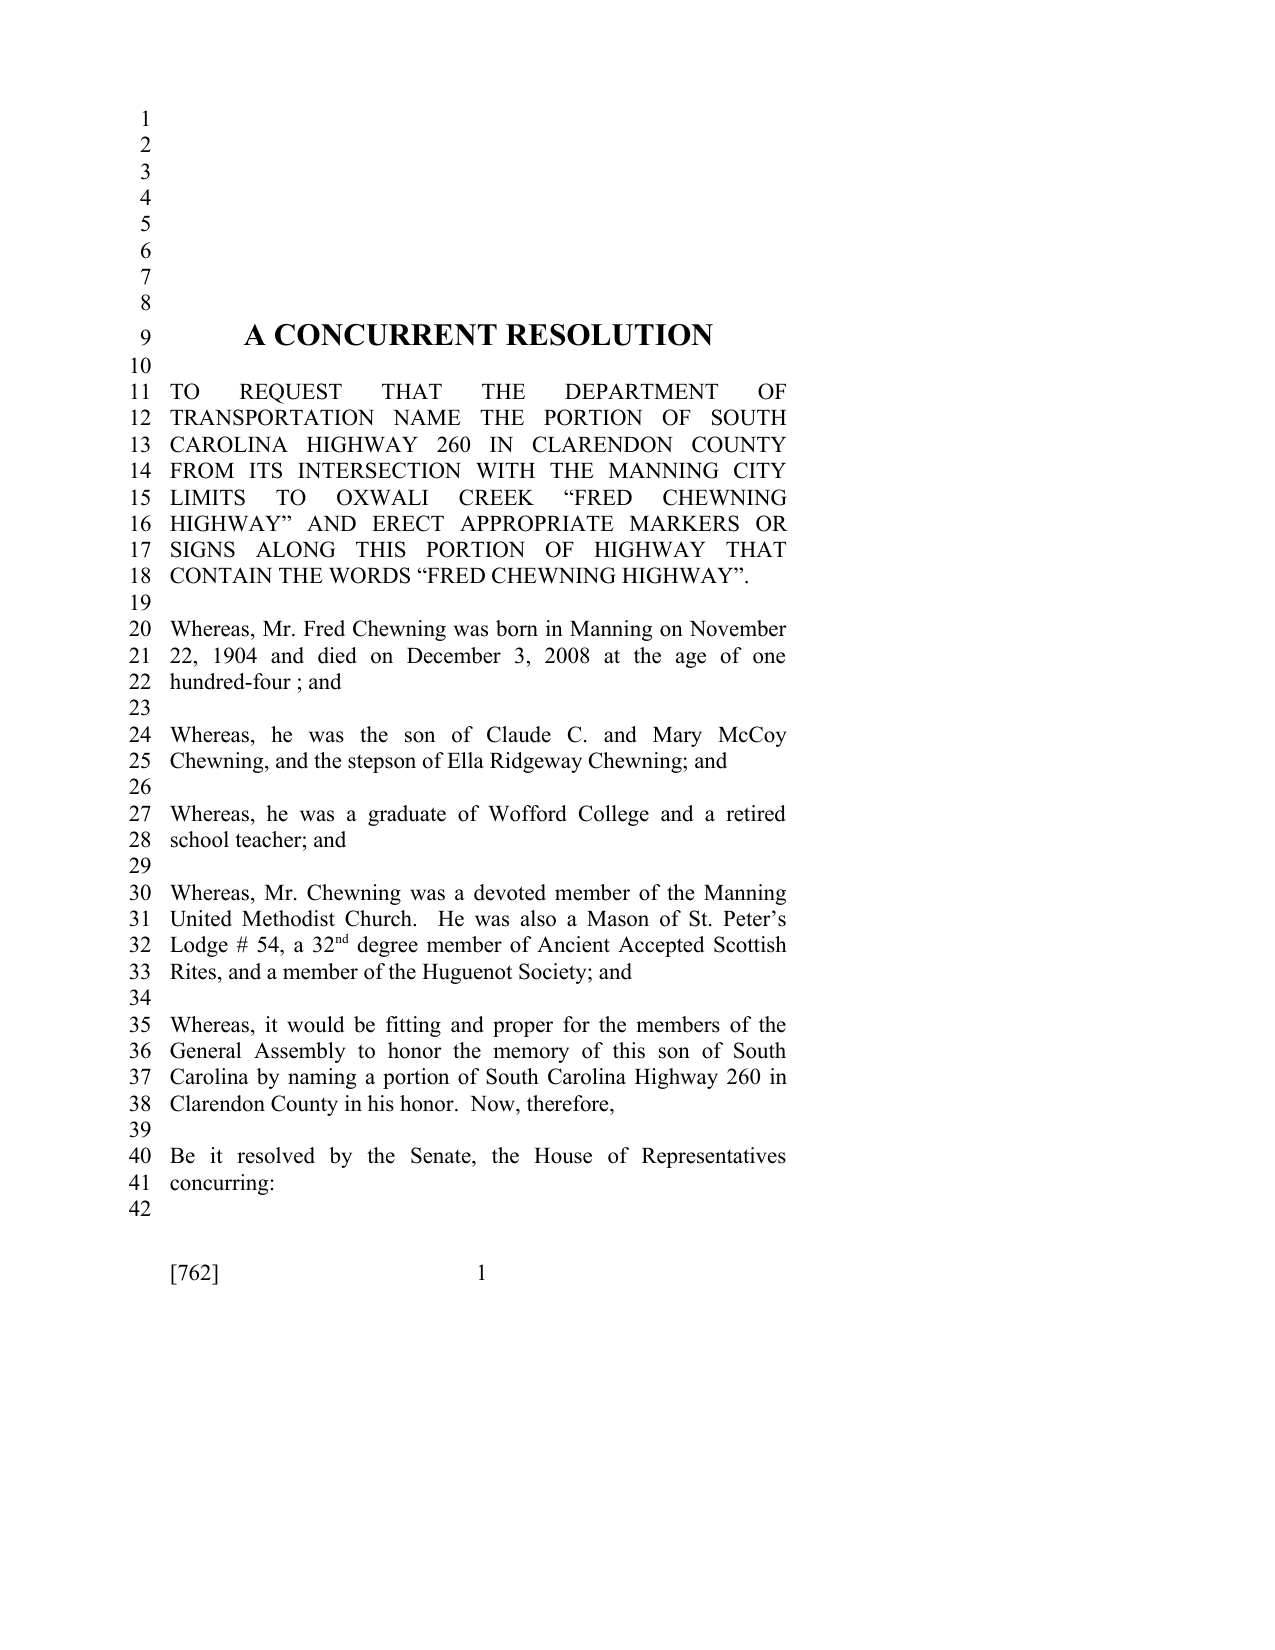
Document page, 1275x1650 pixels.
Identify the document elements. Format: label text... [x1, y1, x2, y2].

text Be it resolved by the Senate, the House of Representatives concurring: [169, 1142, 787, 1195]
text Whereas, he was a graduate of Wofford College and a retired school teacher; and [169, 800, 787, 852]
text Whereas, Mr. Chewning was a devoted member of the Manning United Methodist Church. He was also a Mason of St. Peter’s Lodge # 54, a 32nd degree member of Ancient Accepted Scottish Rites, and a member of the Huguenot Society; and [169, 879, 787, 984]
text Whereas, he was the son of Claude C. and Mary McCoy Chewning, and the stepson of Ella Ridgeway Chewning; and [169, 721, 787, 773]
text Whereas, Mr. Fred Chewning was born in Manning on November 22, 1904 and died on December 3, 2008 at the age of one hundred-four ; and [169, 615, 787, 694]
text Whereas, it would be fitting and proper for the members of the General Assembly to honor the memory of this son of South Carolina by naming a portion of South Carolina Highway 260 in Clarendon County in his honor. Now, therefore, [169, 1011, 787, 1116]
text A CONCURRENT RESOLUTION [169, 316, 787, 352]
text TO REQUEST THAT THE DEPARTMENT OF TRANSPORTATION NAME THE PORTION OF SOUTH CAROLINA HIGHWAY 260 IN CLARENDON COUNTY FROM ITS INTERSECTION WITH THE MANNING CITY LIMITS TO OXWALI CREEK “FRED CHEWNING HIGHWAY” AND ERECT APPROPRIATE MARKERS OR SIGNS ALONG THIS PORTION OF HIGHWAY THAT CONTAIN THE WORDS “FRED CHEWNING HIGHWAY”. [169, 378, 787, 589]
